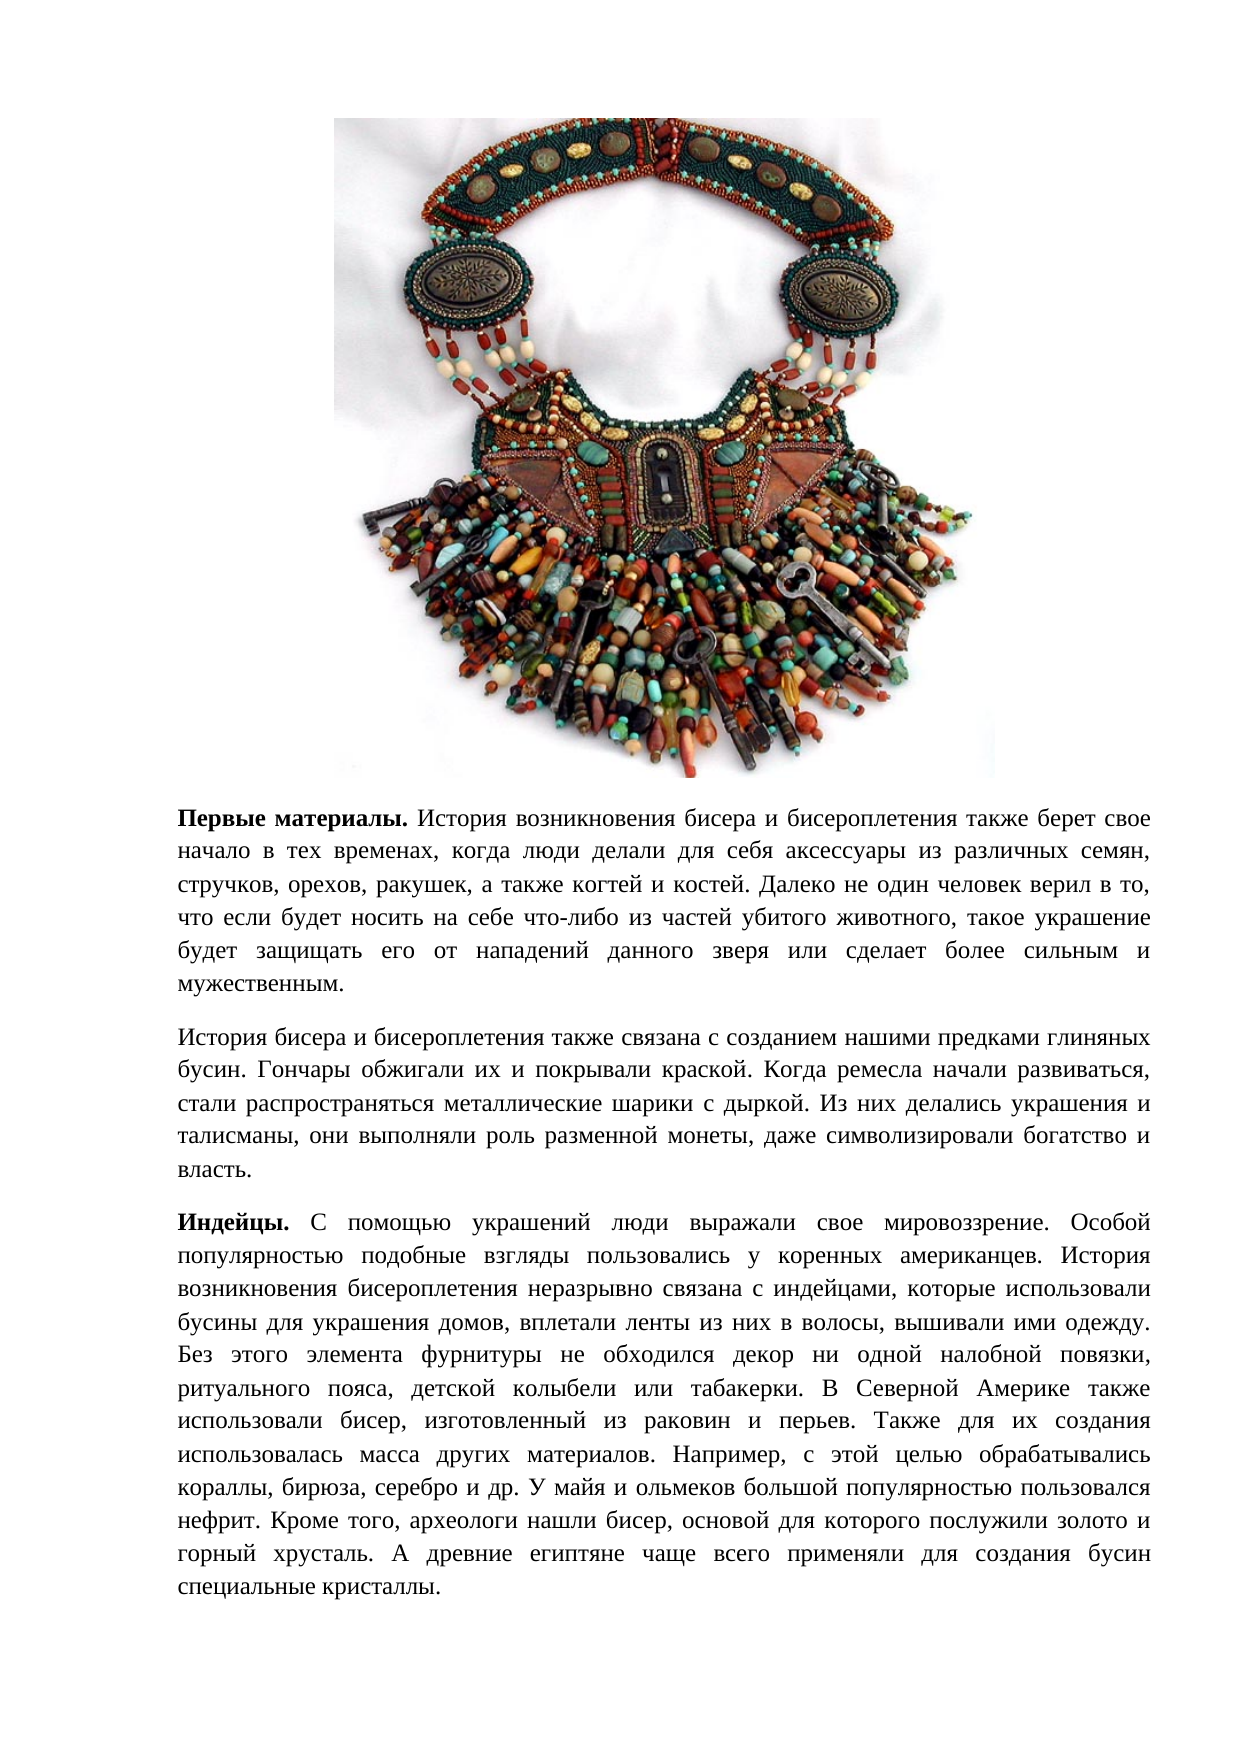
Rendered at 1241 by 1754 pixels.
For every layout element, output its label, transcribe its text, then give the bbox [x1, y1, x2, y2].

text Первые материалы. История возникновения бисера и бисероплетения также берет свое начало в тех временах, когда люди делали для себя аксессуары из различных семян, стручков, орехов, ракушек, а также когтей и костей. Далеко не один человек верил в то, что если будет носить на себе что-либо из частей убитого животного, такое украшение будет защищать его от нападений данного зверя или сделает более сильным и мужественным. [177, 963, 1152, 996]
picture [334, 118, 995, 778]
text История бисера и бисероплетения также связана с созданием нашими предками глиняных бусин. Гончары обжигали их и покрывали краской. Когда ремесла начали развиваться, стали распространяться металлические шарики с дыркой. Из них делались украшения и талисманы, они выполняли роль разменной монеты, даже символизировали богатство и власть. [177, 1149, 1152, 1182]
